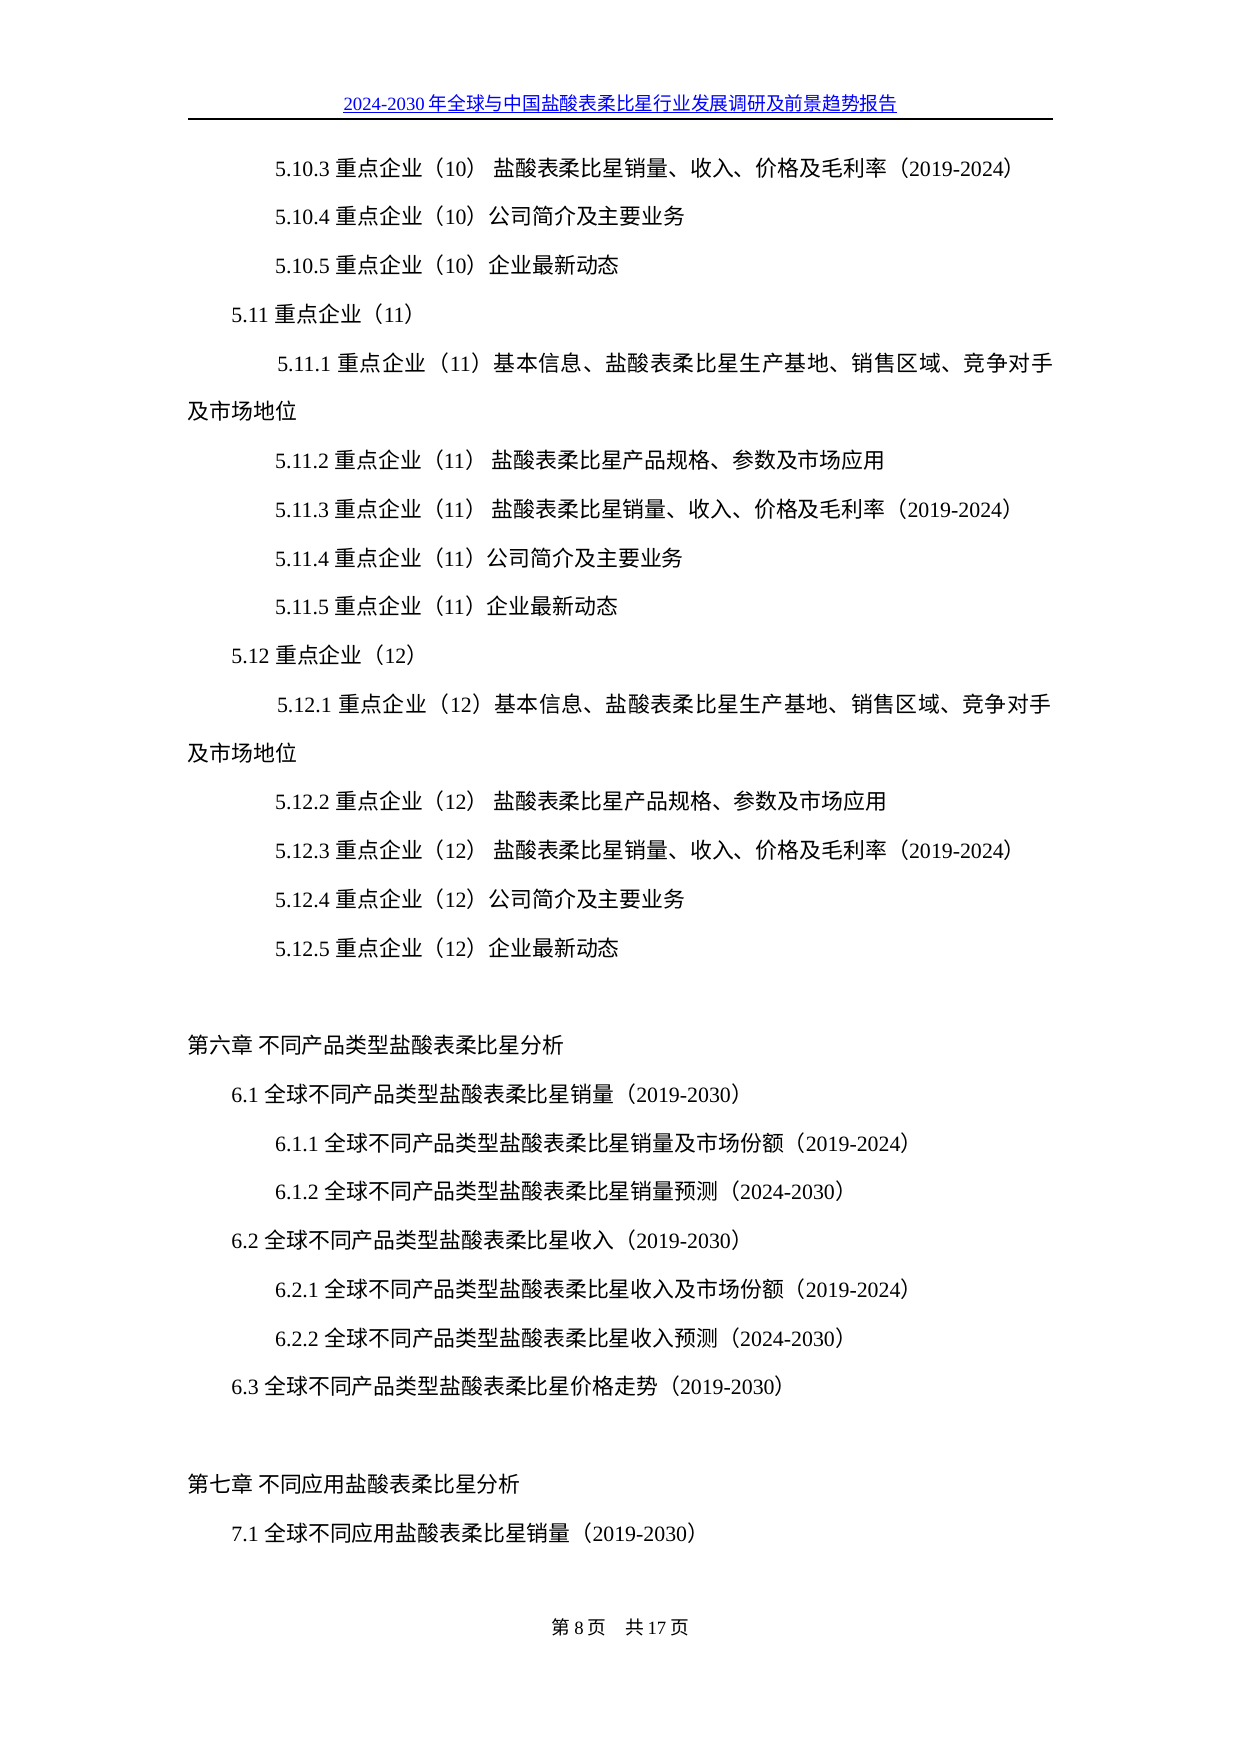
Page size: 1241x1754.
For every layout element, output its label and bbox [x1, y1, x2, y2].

text [187, 150, 1053, 1548]
